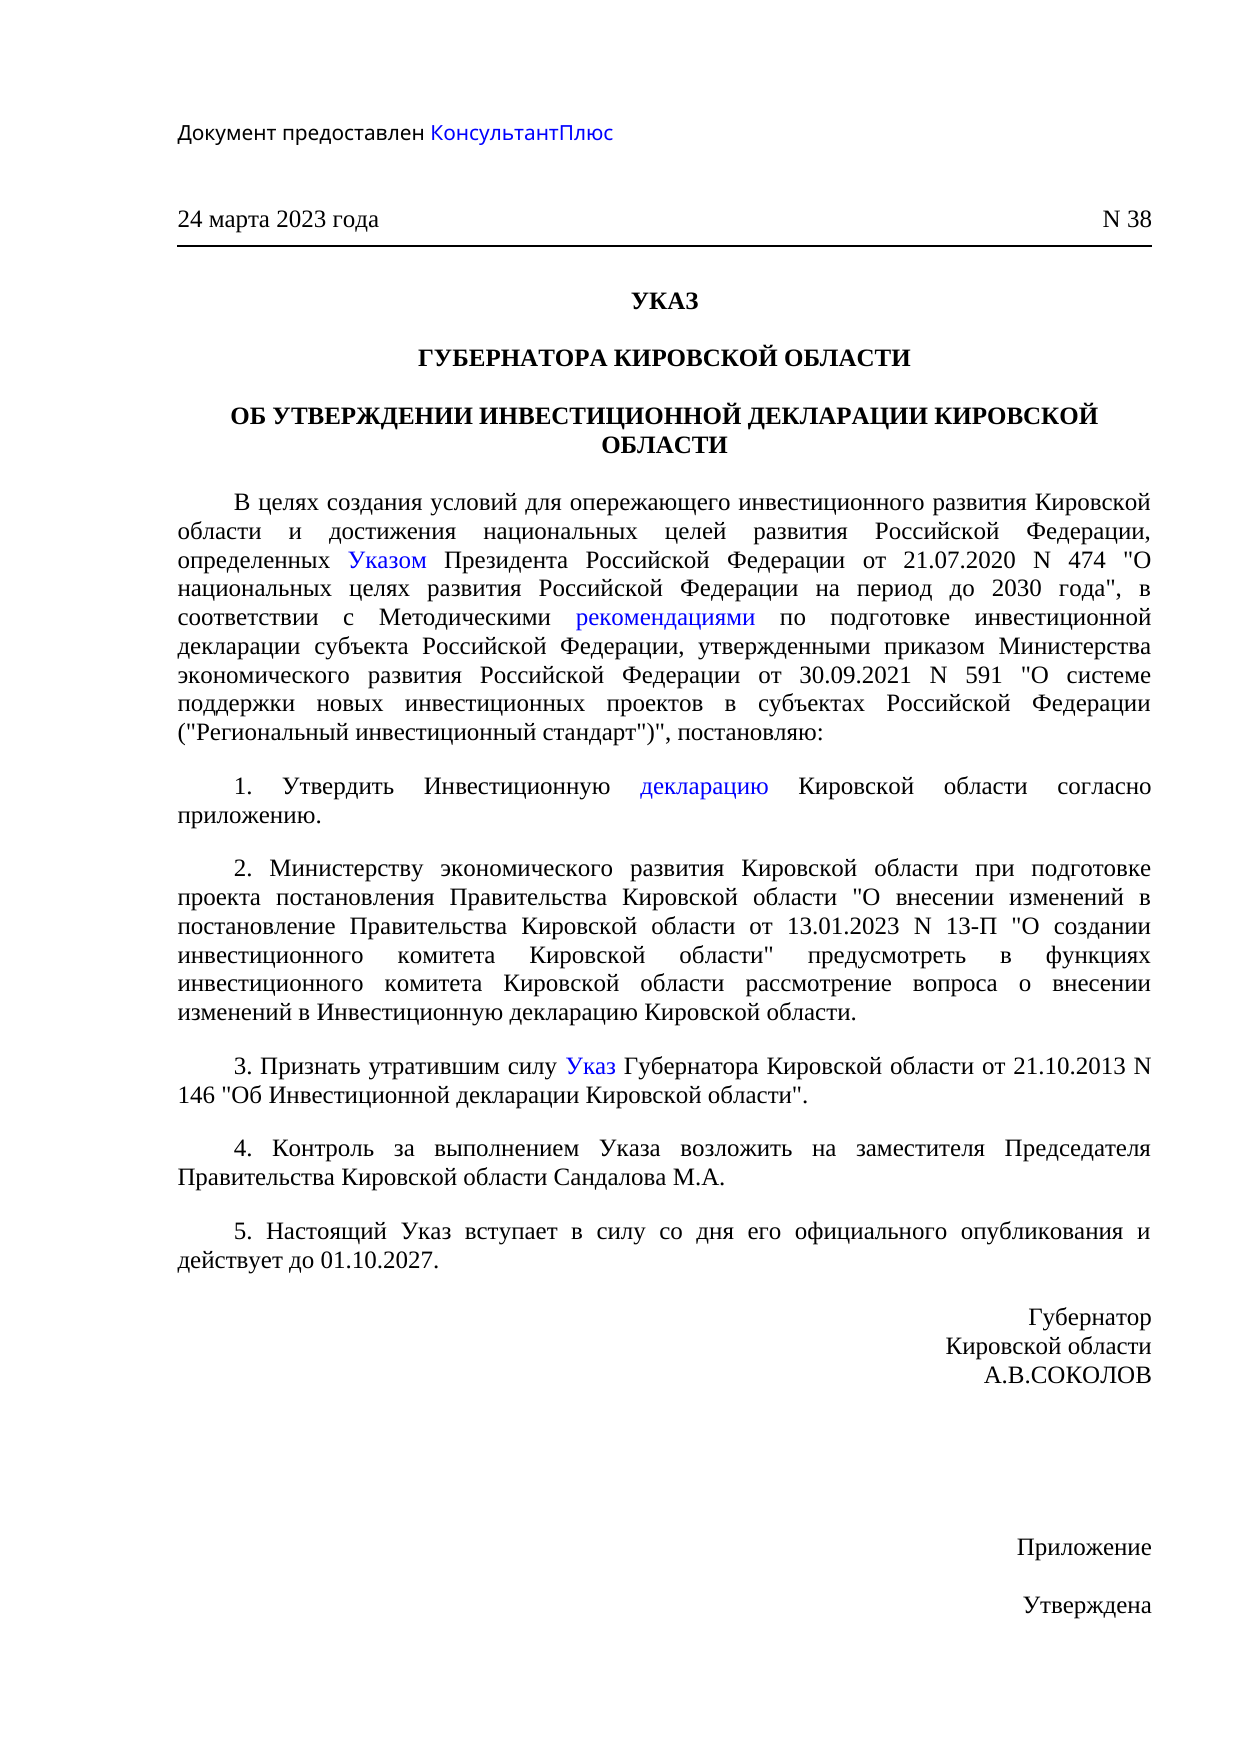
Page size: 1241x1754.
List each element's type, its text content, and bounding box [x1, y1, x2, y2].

text А.В.СОКОЛОВ [177, 1360, 1152, 1388]
text 4. Контроль за выполнением Указа возложить на заместителя Председателя Правительства Кировской области Сандалова М.А. [177, 1133, 1152, 1191]
text 3. Признать утратившим силу Указ Губернатора Кировской области от 21.10.2013 N 146 "Об Инвестиционной декларации Кировской области". [177, 1051, 1152, 1108]
text 1. Утвердить Инвестиционную декларацию Кировской области согласно приложению. [177, 771, 1152, 828]
title ОБ УТВЕРЖДЕНИИ ИНВЕСТИЦИОННОЙ ДЕКЛАРАЦИИ КИРОВСКОЙ ОБЛАСТИ [177, 401, 1152, 458]
table_header 24 марта 2023 года [177, 204, 664, 232]
text Утверждена [177, 1590, 1152, 1618]
title ГУБЕРНАТОРА КИРОВСКОЙ ОБЛАСТИ [177, 343, 1152, 372]
text В целях создания условий для опережающего инвестиционного развития Кировской области и достижения национальных целей развития Российской Федерации, определенных Указом Президента Российской Федерации от 21.07.2020 N 474 "О национальных целях развития Российской Федерации на период до 2030 года", в соответствии с Методическими рекомендациями по подготовке инвестиционной декларации субъекта Российской Федерации, утвержденными приказом Министерства экономического развития Российской Федерации от 30.09.2021 N 591 "О системе поддержки новых инвестиционных проектов в субъектах Российской Федерации ("Региональный инвестиционный стандарт")", постановляю: [177, 487, 1152, 746]
text Губернатор [177, 1302, 1152, 1331]
text Кировской области [177, 1331, 1152, 1360]
table_header N 38 [664, 204, 1152, 232]
title Документ предоставлен КонсультантПлюс [177, 118, 1152, 175]
title УКАЗ [177, 286, 1152, 315]
text Приложение [177, 1532, 1152, 1561]
text 5. Настоящий Указ вступает в силу со дня его официального опубликования и действует до 01.10.2027. [177, 1216, 1152, 1273]
text 2. Министерству экономического развития Кировской области при подготовке проекта постановления Правительства Кировской области "О внесении изменений в постановление Правительства Кировской области от 13.01.2023 N 13-П "О создании инвестиционного комитета Кировской области" предусмотреть в функциях инвестиционного комитета Кировской области рассмотрение вопроса о внесении изменений в Инвестиционную декларацию Кировской области. [177, 853, 1152, 1026]
